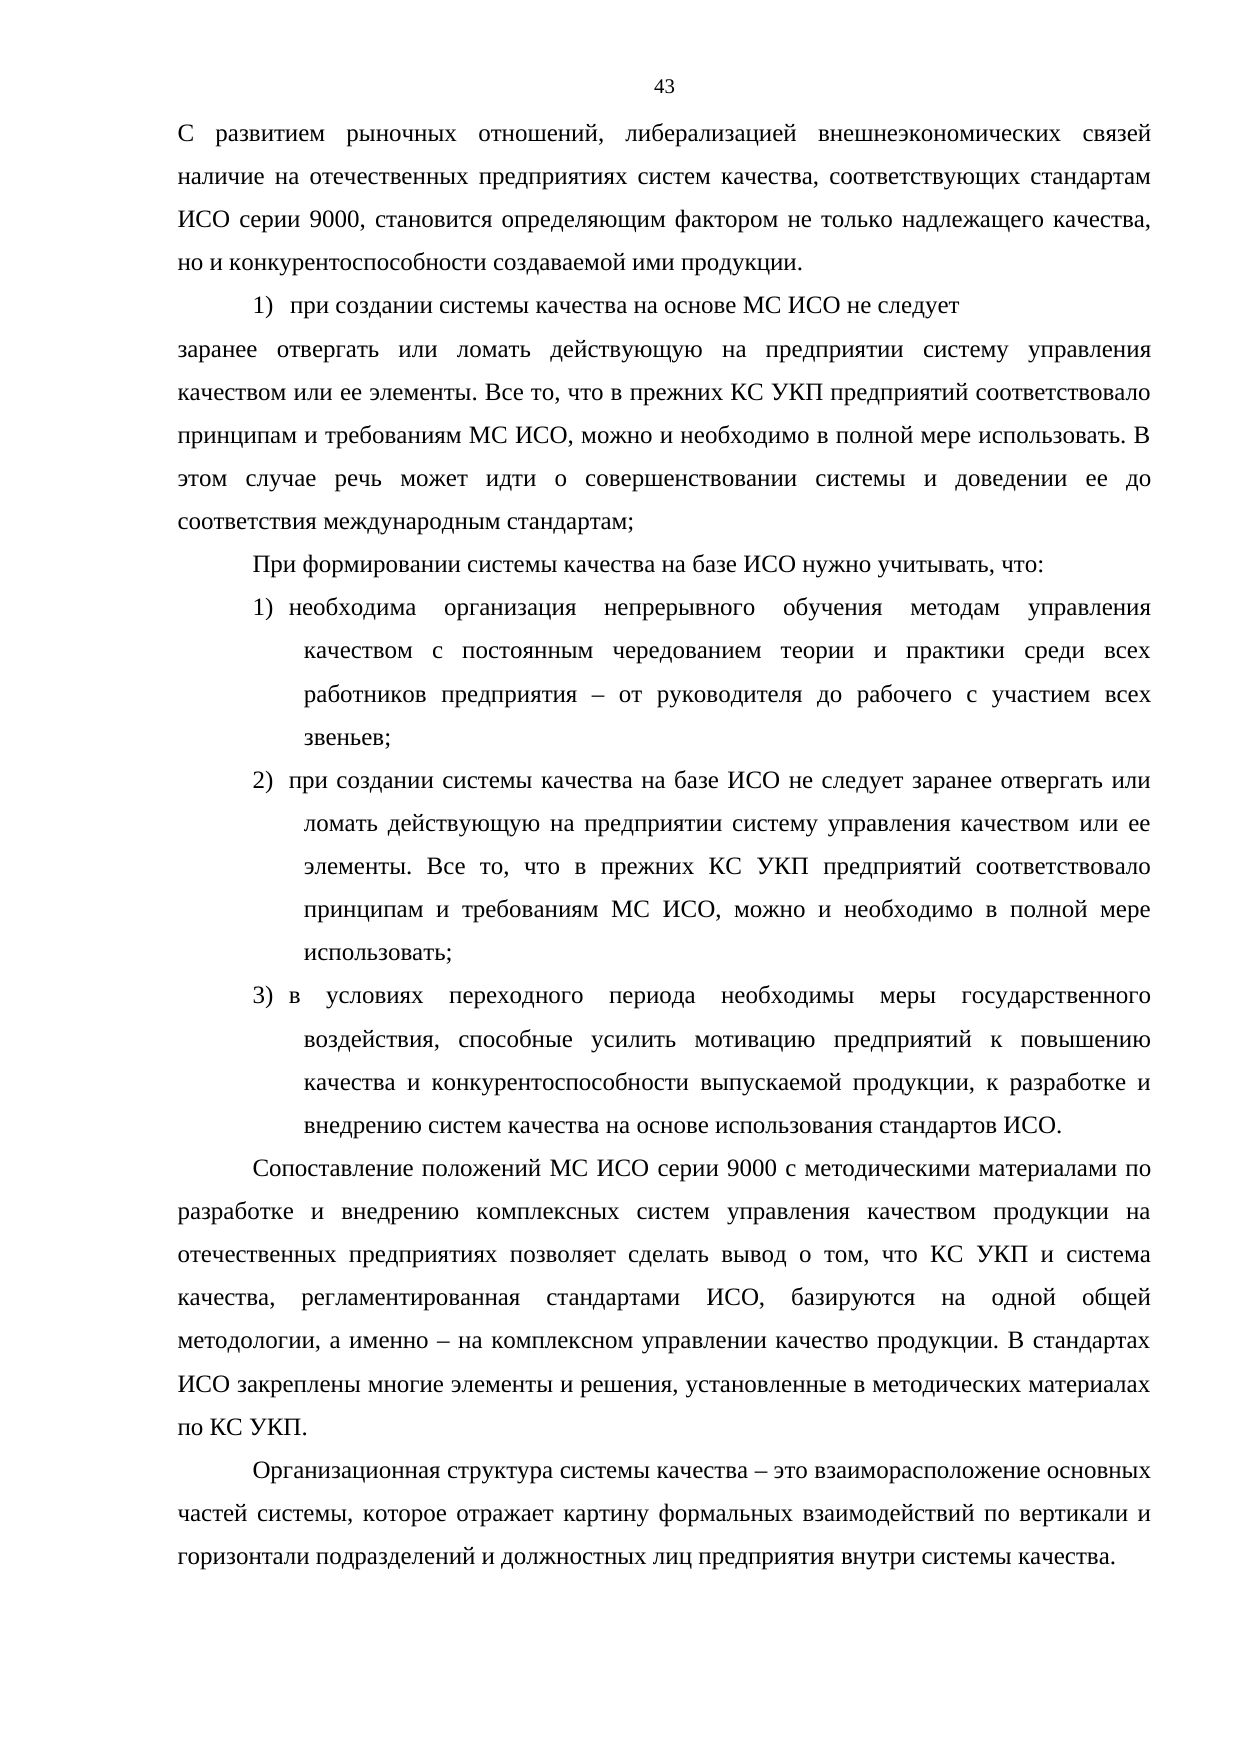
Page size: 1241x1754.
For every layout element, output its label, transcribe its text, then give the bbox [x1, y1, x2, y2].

text заранее отвергать или ломать действующую на предприятии систему управления качеством или ее элементы. Все то, что в прежних КС УКП предприятий соответствовало принципам и требованиям МС ИСО, можно и необходимо в полной мере использовать. В этом случае речь может идти о совершенствовании системы и доведении ее до соответствия международным стандартам; [177, 334, 1152, 535]
list при создании системы качества на основе МС ИСО не следует [252, 291, 1152, 319]
list необходима организация непрерывного обучения методам управления качеством с постоянным чередованием теории и практики среди всех работников предприятия – от руководителя до рабочего с участием всех звеньев; [252, 592, 1152, 751]
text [177, 118, 1152, 276]
text При формировании системы качества на базе ИСО нужно учитывать, что: [177, 549, 1152, 578]
list при создании системы качества на базе ИСО не следует заранее отвергать или ломать действующую на предприятии систему управления качеством или ее элементы. Все то, что в прежних КС УКП предприятий соответствовало принципам и требованиям МС ИСО, можно и необходимо в полной мере использовать; [252, 765, 1152, 966]
text Организационная структура системы качества – это взаиморасположение основных частей системы, которое отражает картину формальных взаимодействий по вертикали и горизонтали подразделений и должностных лиц предприятия внутри системы качества. [177, 1455, 1152, 1570]
list в условиях переходного периода необходимы меры государственного воздействия, способные усилить мотивацию предприятий к повышению качества и конкурентоспособности выпускаемой продукции, к разработке и внедрению систем качества на основе использования стандартов ИСО. [252, 981, 1152, 1139]
text Сопоставление положений МС ИСО серии 9000 с методическими материалами по разработке и внедрению комплексных систем управления качеством продукции на отечественных предприятиях позволяет сделать вывод о том, что КС УКП и система качества, регламентированная стандартами ИСО, базируются на одной общей методологии, а именно – на комплексном управлении качество продукции. В стандартах ИСО закреплены многие элементы и решения, установленные в методических материалах по КС УКП. [177, 1153, 1152, 1441]
